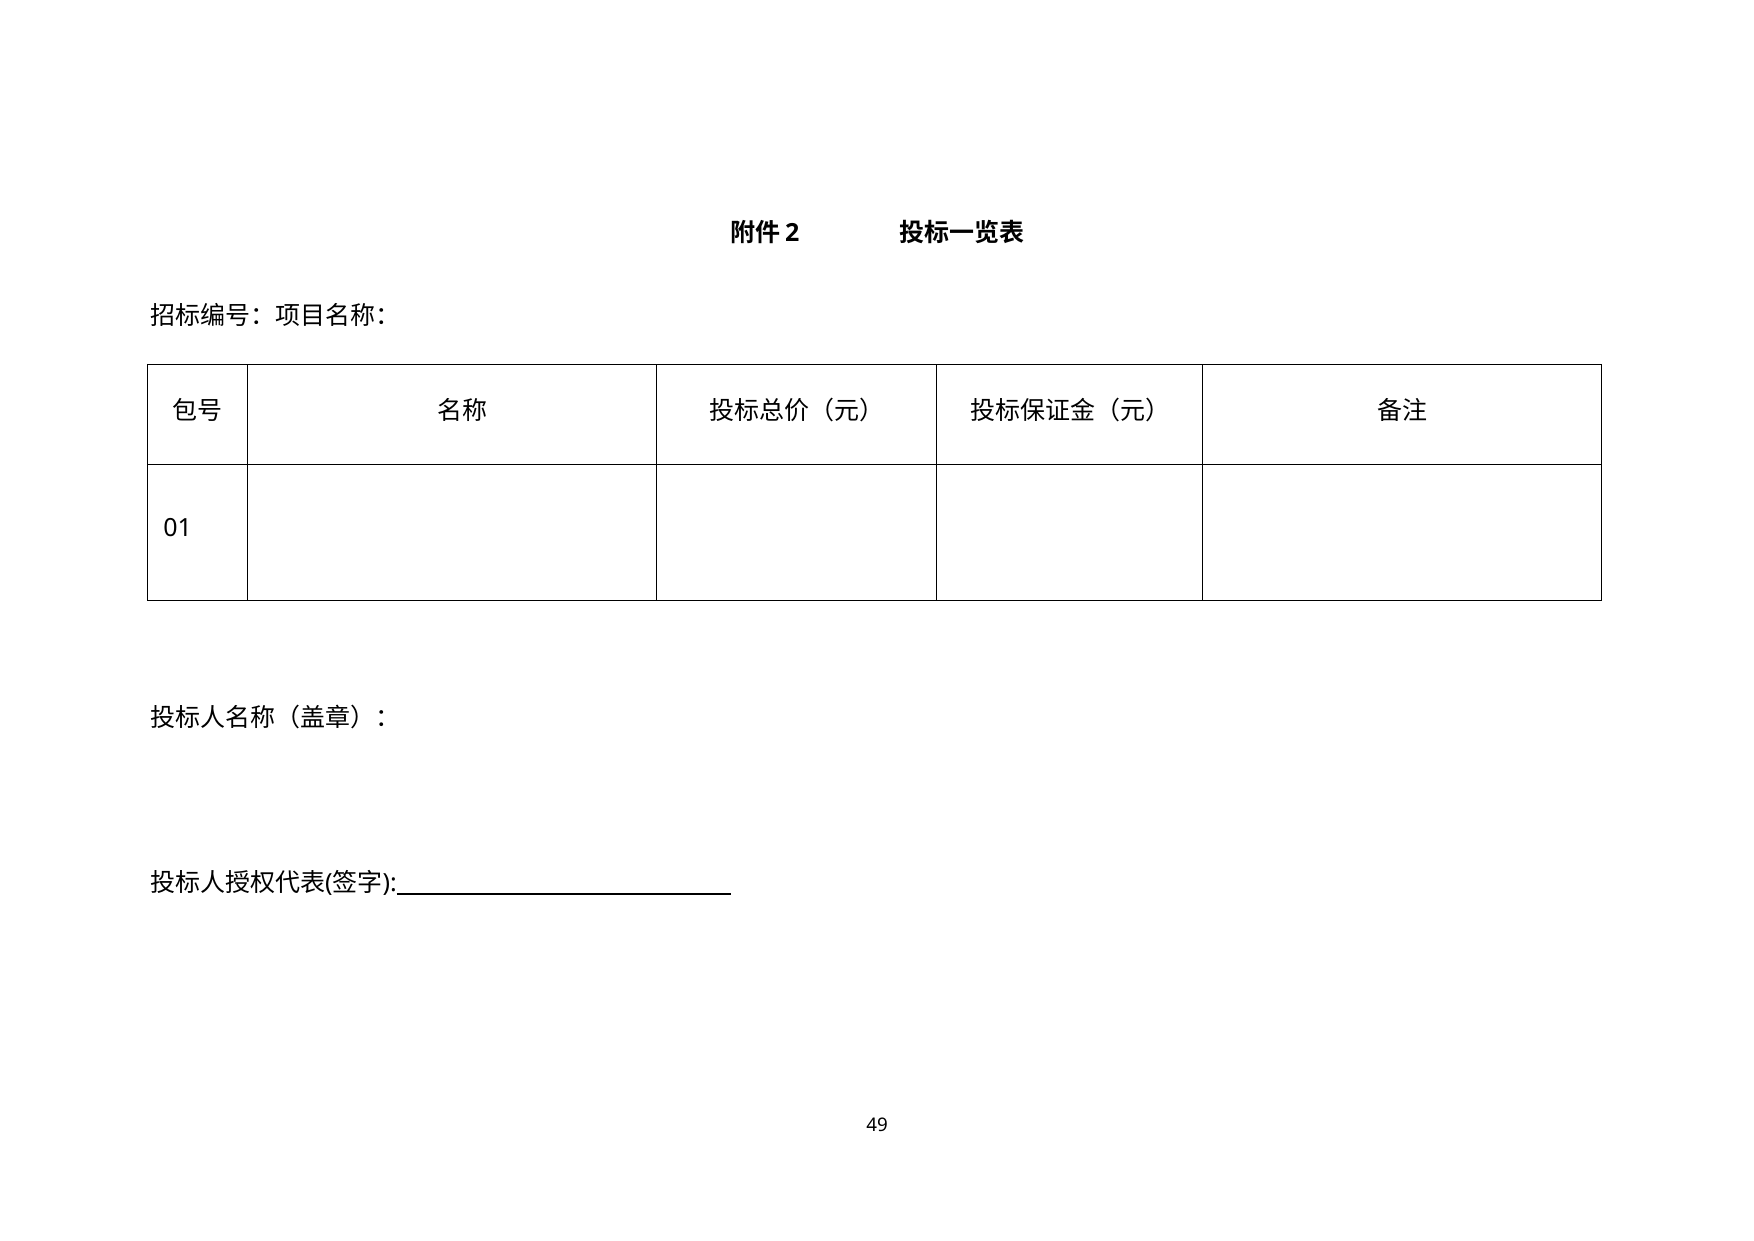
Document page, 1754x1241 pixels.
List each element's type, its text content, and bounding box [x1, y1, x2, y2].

table_header 名称 [248, 365, 656, 464]
table_header 投标保证金（元） [937, 365, 1202, 464]
text 投标人授权代表(签字): [150, 848, 1604, 913]
table_header 包号 [148, 365, 247, 464]
table_cell 01 [148, 465, 247, 600]
table_cell [937, 465, 1202, 600]
subtitle 附件2 投标一览表 [150, 198, 1604, 263]
table_header 投标总价（元） [657, 365, 936, 464]
table_cell [248, 465, 656, 600]
table_cell [1203, 465, 1601, 600]
text 投标人名称（盖章）： [150, 683, 1604, 748]
table_cell [657, 465, 936, 600]
text 招标编号：项目名称： [150, 281, 1604, 346]
table_header 备注 [1203, 365, 1601, 464]
